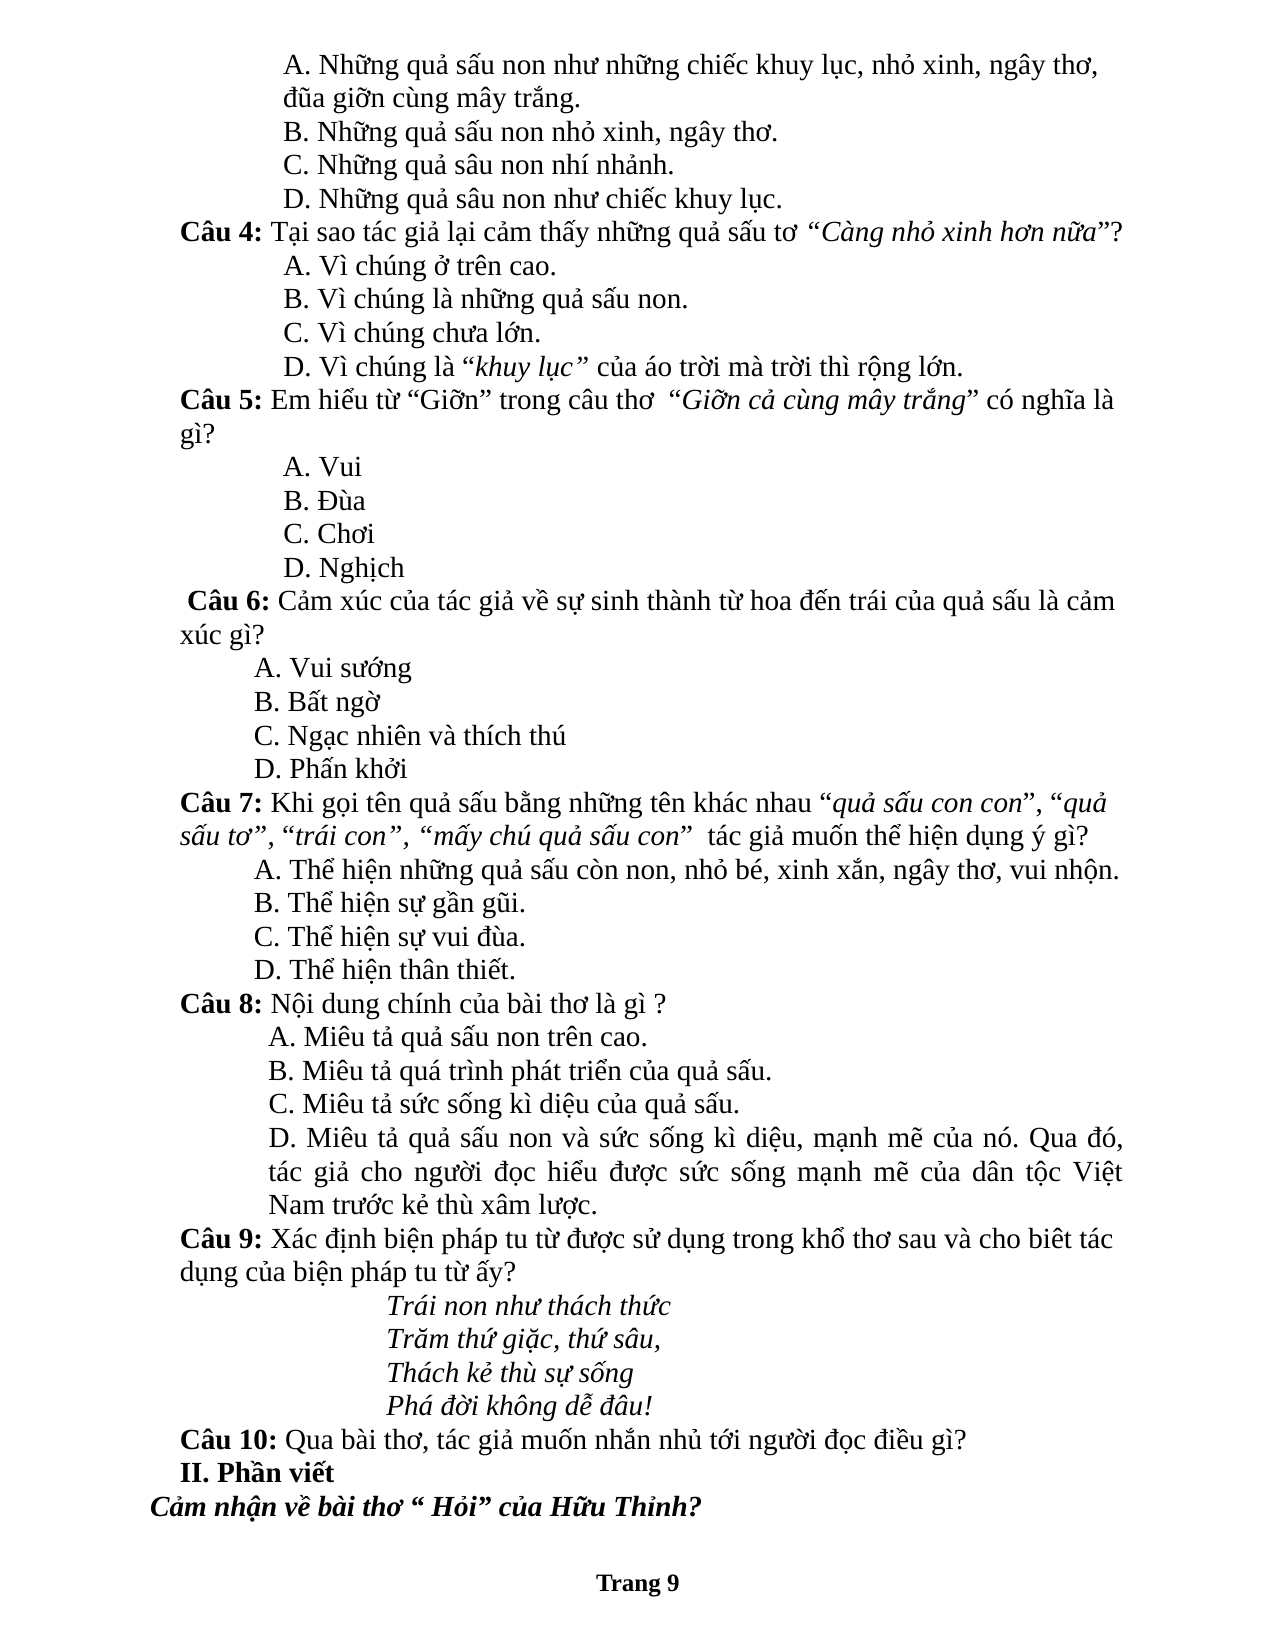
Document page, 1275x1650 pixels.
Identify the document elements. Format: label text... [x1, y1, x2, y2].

text Câu 8: Nội dung chính của bài thơ là gì ? [179, 986, 1125, 1019]
text Câu 6: Cảm xúc của tác giả về sự sinh thành từ hoa đến trái của quả sấu là cảm xúc gì? [179, 583, 1125, 651]
text D. Miêu tả quả sấu non và sức sống kì diệu, mạnh mẽ của nó. Qua đó, tác giả cho người đọc hiểu được sức sống mạnh mẽ của dân tộc Việt Nam trước kẻ thù xâm lược. [268, 1120, 1125, 1221]
text C. Những quả sâu non nhí nhảnh. [283, 147, 1125, 181]
text C. Ngạc nhiên và thích thú [253, 718, 1125, 751]
text B. Thể hiện sự gần gũi. [253, 885, 1125, 919]
text Câu 7: Khi gọi tên quả sấu bằng những tên khác nhau “quả sấu con con”, “quả sấu tơ”, “trái con”, “mấy chú quả sấu con” tác giả muốn thể hiện dụng ý gì? [179, 785, 1125, 852]
text A. Thể hiện những quả sấu còn non, nhỏ bé, xinh xắn, ngây thơ, vui nhộn. [253, 852, 1125, 885]
text C. Vì chúng chưa lớn. [179, 315, 1125, 349]
text A. Những quả sấu non như những chiếc khuy lục, nhỏ xinh, ngây thơ, đũa giỡn cùng mây trắng. [283, 47, 1125, 114]
text B. Miêu tả quá trình phát triển của quả sấu. [150, 1053, 1125, 1087]
text C. Chơi [179, 516, 1125, 550]
text Cảm nhận về bài thơ “ Hỏi” của Hữu Thỉnh? [150, 1489, 1125, 1523]
text B. Những quả sấu non nhỏ xinh, ngây thơ. [283, 114, 1125, 147]
text B. Vì chúng là những quả sấu non. [179, 282, 1125, 315]
text II. Phần viết [179, 1456, 1125, 1489]
text A. Vui sướng [253, 651, 1125, 684]
text D. Thể hiện thân thiết. [253, 952, 1125, 986]
text Câu 5: Em hiểu từ “Giỡn” trong câu thơ “Giỡn cả cùng mây trắng” có nghĩa là gì? [179, 382, 1125, 449]
text Câu 9: Xác định biện pháp tu từ được sử dụng trong khổ thơ sau và cho biêt tác dụng của biện pháp tu từ ấy? [179, 1221, 1125, 1288]
text D. Những quả sâu non như chiếc khuy lục. [283, 181, 1125, 214]
text Câu 4: Tại sao tác giả lại cảm thấy những quả sấu tơ “Càng nhỏ xinh hơn nữa”? [179, 214, 1125, 248]
text D. Nghịch [179, 550, 1125, 583]
text D. Phấn khởi [253, 751, 1125, 785]
text A. Miêu tả quả sấu non trên cao. [150, 1019, 1125, 1053]
text A. Vì chúng ở trên cao. [179, 248, 1125, 282]
text B. Bất ngờ [253, 684, 1125, 718]
text A. Vui [150, 449, 1125, 483]
text D. Vì chúng là “khuy lục” của áo trời mà trời thì rộng lớn. [179, 349, 1125, 382]
text Câu 10: Qua bài thơ, tác giả muốn nhắn nhủ tới người đọc điều gì? [179, 1422, 1125, 1456]
text Trái non như thách thức Trăm thứ giặc, thứ sâu, Thách kẻ thù sự sống Phá đời không dễ đâu! [386, 1288, 1125, 1422]
text C. Thể hiện sự vui đùa. [253, 919, 1125, 952]
text B. Đùa [179, 483, 1125, 516]
text C. Miêu tả sức sống kì diệu của quả sấu. [179, 1087, 1125, 1120]
